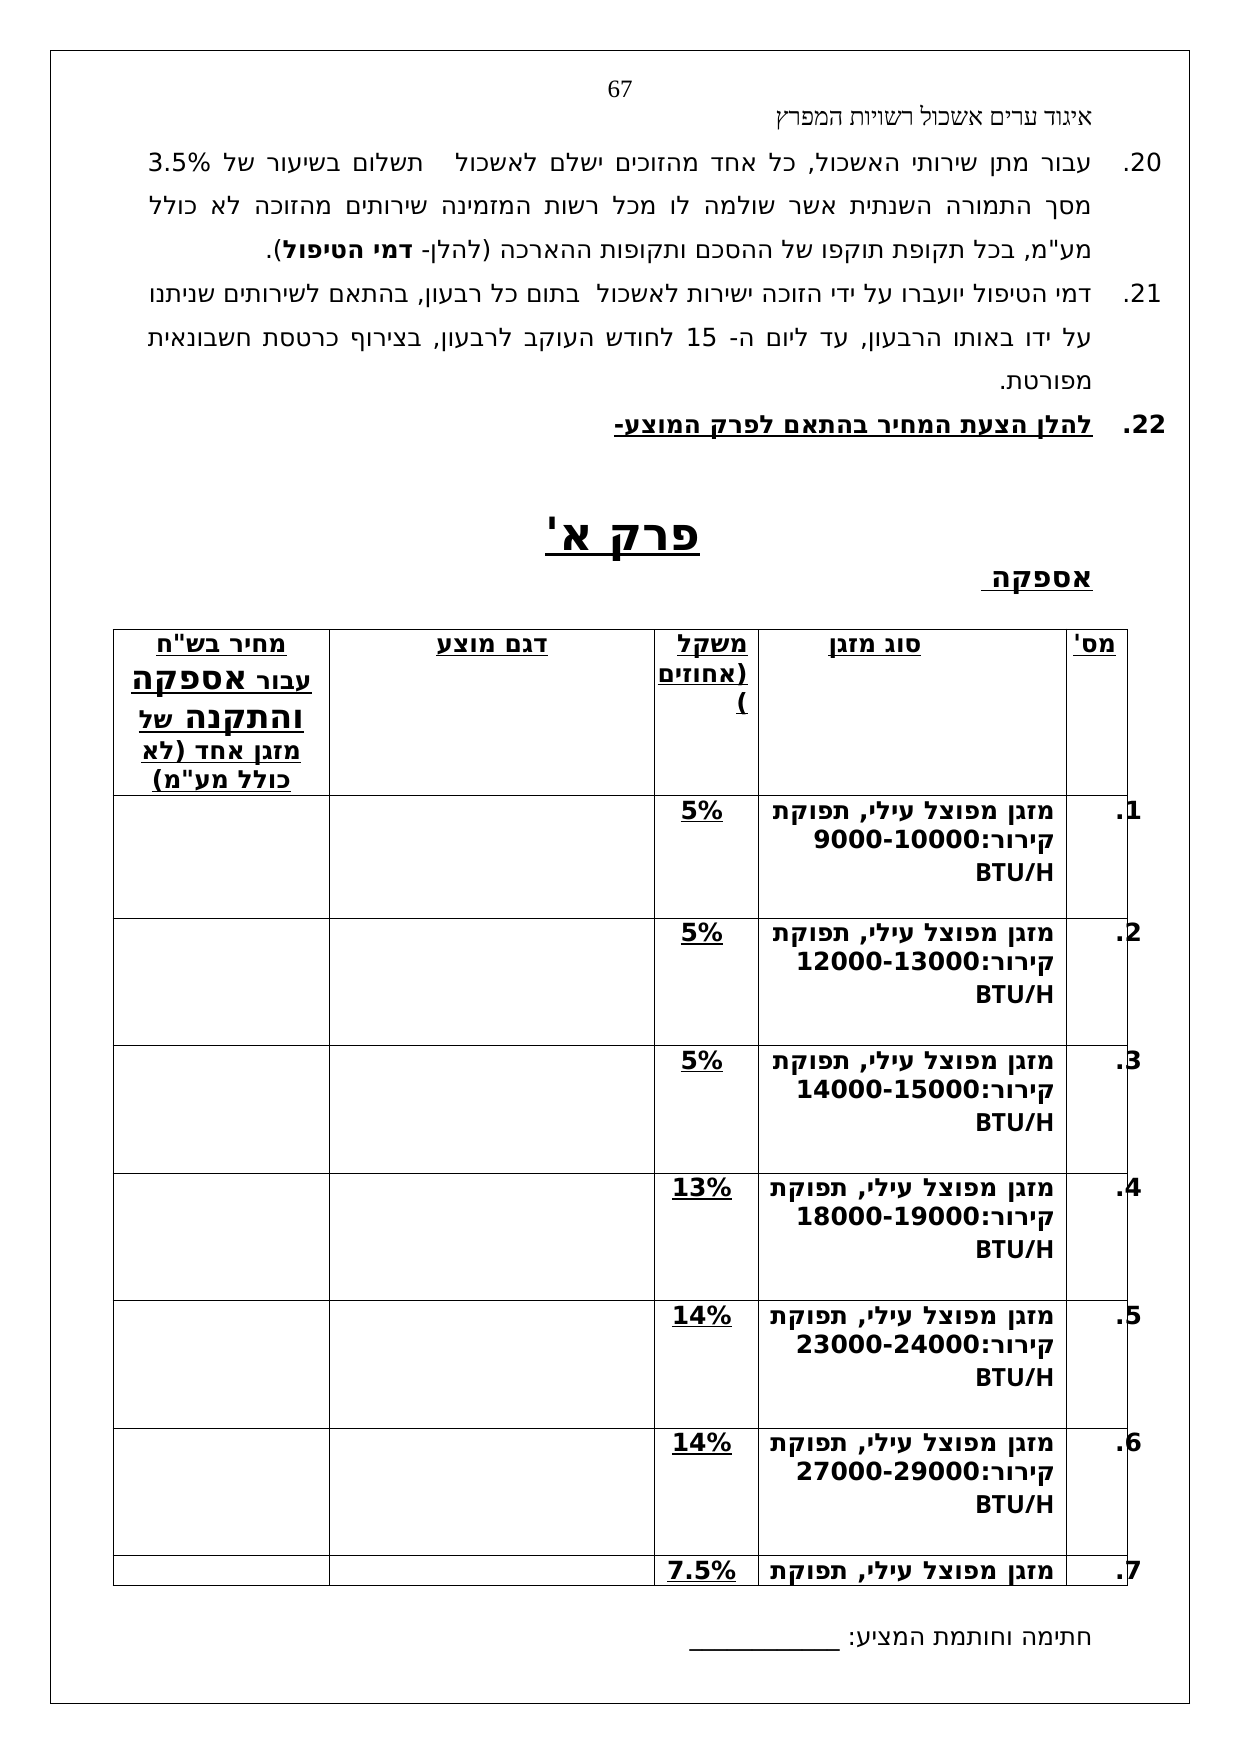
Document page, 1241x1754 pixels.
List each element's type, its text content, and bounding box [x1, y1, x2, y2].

table_cell מזגן מפוצל עילי, תפוקת קירור:23000-24000 BTU/H [759, 1301, 1066, 1427]
table_cell [330, 919, 654, 1045]
table_cell [330, 1046, 654, 1172]
table_cell [330, 1556, 654, 1585]
table_header דגם מוצע [330, 630, 654, 795]
table_cell [1067, 919, 1127, 1045]
table_cell [1067, 1174, 1127, 1300]
table_cell [114, 796, 329, 917]
table_cell [1067, 1301, 1127, 1427]
table_header מס' [1067, 630, 1127, 795]
table_cell [330, 796, 654, 917]
table_cell [114, 919, 329, 1045]
table_cell [330, 1174, 654, 1300]
table_cell 14% [655, 1301, 758, 1427]
table_header סוג מזגן [759, 630, 1066, 795]
table_cell [114, 1174, 329, 1300]
table_cell [1067, 1556, 1127, 1585]
text אספקה [73, 561, 1172, 594]
list דמי הטיפול יועברו על ידי הזוכה ישירות לאשכול בתום כל רבעון, בהתאם לשירותים שניתנו על ידו באותו הרבעון, עד ליום ה- 15 לחודש העוקב לרבעון, בצירוף כרטסת חשבונאית מפורטת. [148, 279, 1122, 396]
table_cell 5% [655, 1046, 758, 1172]
table_cell [114, 1556, 329, 1585]
table_cell מזגן מפוצל עילי, תפוקת קירור:12000-13000 BTU/H [759, 919, 1066, 1045]
table_cell 13% [655, 1174, 758, 1300]
table_cell מזגן מפוצל עילי, תפוקת קירור:9000-10000 BTU/H [759, 796, 1066, 917]
table_cell 14% [655, 1429, 758, 1555]
table_cell [330, 1429, 654, 1555]
table_cell מזגן מפוצל עילי, תפוקת קירור:14000-15000 BTU/H [759, 1046, 1066, 1172]
list עבור מתן שירותי האשכול, כל אחד מהזוכים ישלם לאשכול תשלום בשיעור של 3.5% מסך התמורה השנתית אשר שולמה לו מכל רשות המזמינה שירותים מהזוכה לא כולל מע"מ, בכל תקופת תוקפו של ההסכם ותקופות ההארכה (להלן- דמי הטיפול). [148, 148, 1122, 264]
table_cell [114, 1301, 329, 1427]
table_cell [1067, 1429, 1127, 1555]
table_cell 5% [655, 919, 758, 1045]
table_cell [1067, 796, 1127, 917]
table_cell מזגן מפוצל עילי, תפוקת קירור:18000-19000 BTU/H [759, 1174, 1066, 1300]
table_cell [114, 1046, 329, 1172]
table_cell [330, 1301, 654, 1427]
table_header משקל (אחוזים) [655, 630, 758, 795]
table_cell מזגן מפוצל עילי, תפוקת קירור:27000-29000 BTU/H [759, 1429, 1066, 1555]
table_header מחיר בש"ח עבור אספקה והתקנה של מזגן אחד (לא כולל מע"מ) [114, 630, 329, 795]
text פרק א' [73, 507, 1172, 561]
table_cell [114, 1429, 329, 1555]
table_cell 5% [655, 796, 758, 917]
table_cell 7.5% [655, 1556, 758, 1585]
list להלן הצעת המחיר בהתאם לפרק המוצע- [148, 410, 1122, 439]
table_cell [759, 1556, 1066, 1585]
table_cell [1067, 1046, 1127, 1172]
